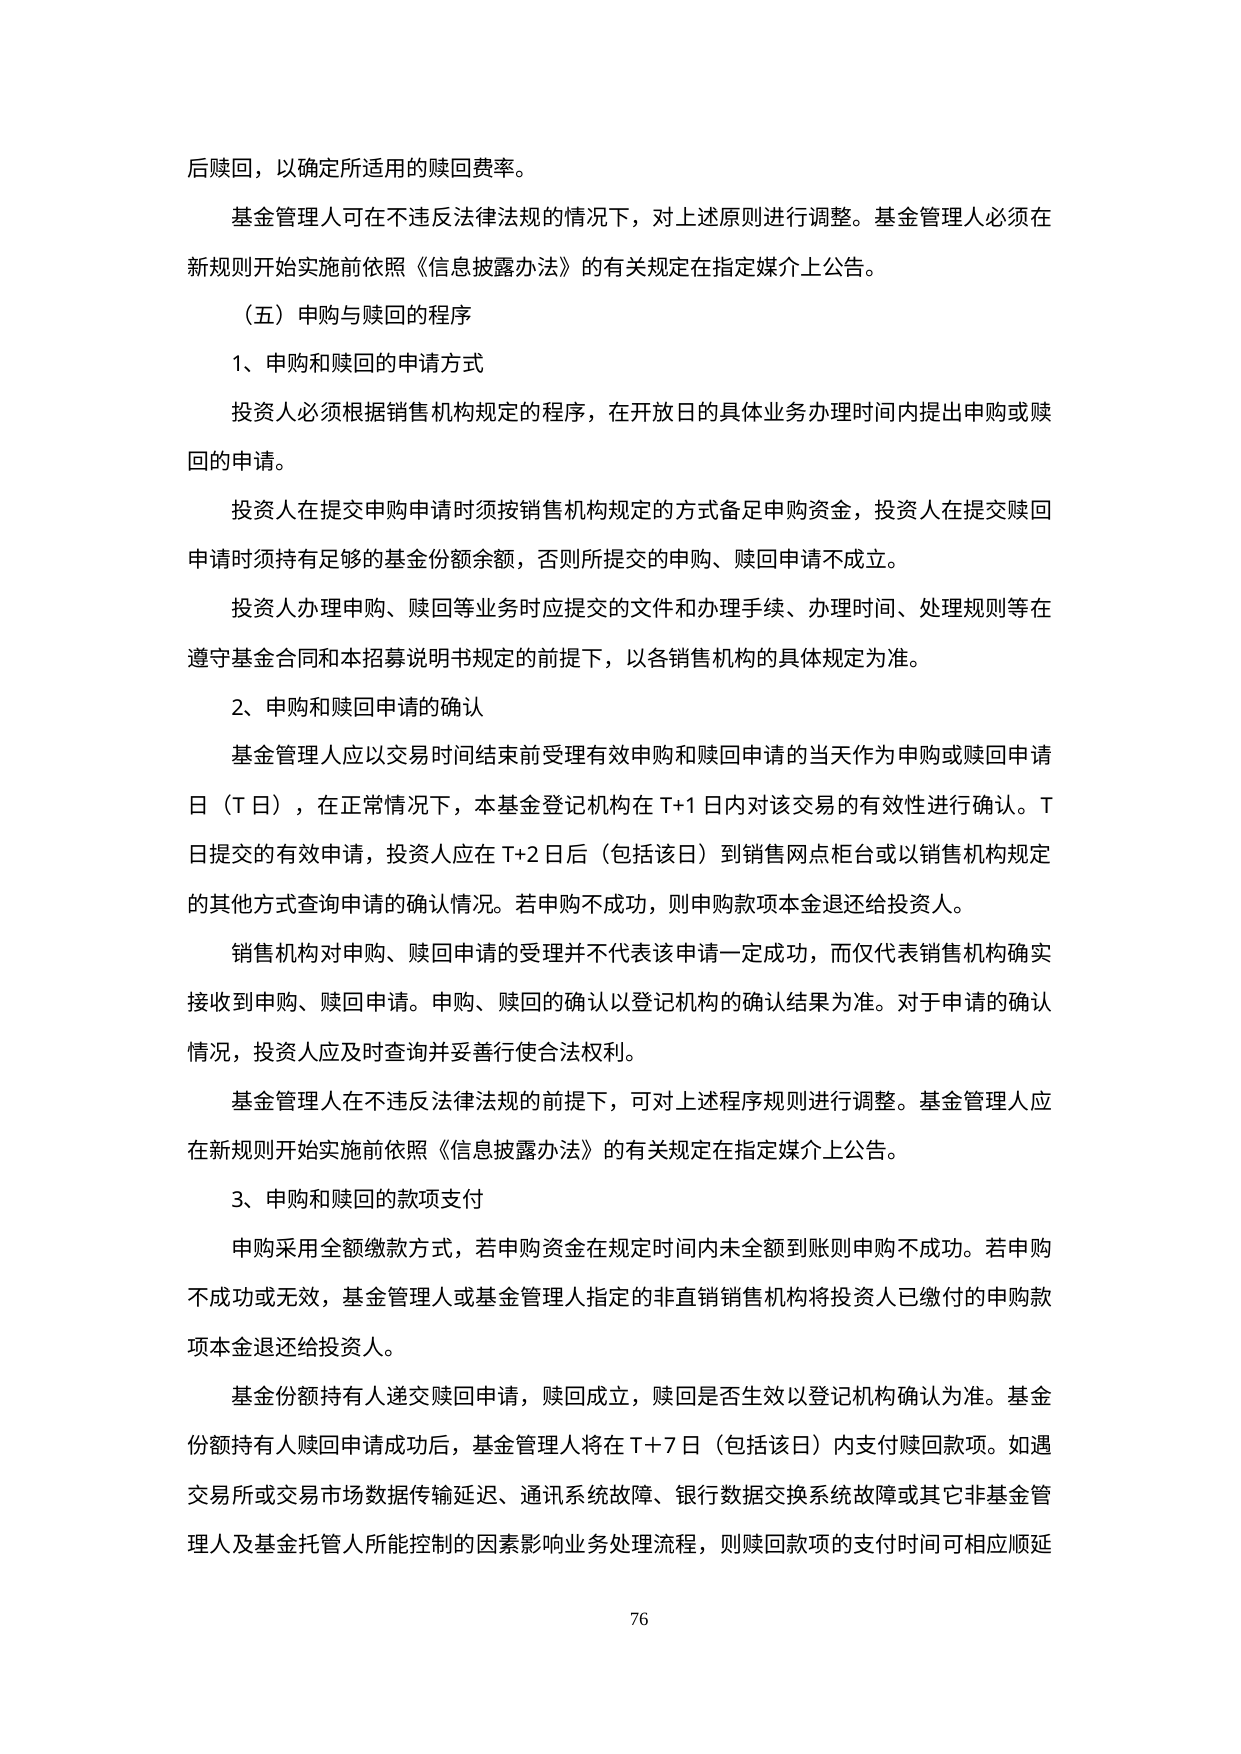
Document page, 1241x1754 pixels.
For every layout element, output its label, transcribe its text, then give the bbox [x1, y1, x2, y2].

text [187, 151, 1053, 183]
text 申购采用全额缴款方式，若申购资金在规定时间内未全额到账则申购不成功。若申购不成功或无效，基金管理人或基金管理人指定的非直销销售机构将投资人已缴付的申购款项本金退还给投资人。 [187, 1230, 1053, 1362]
text 基金管理人应以交易时间结束前受理有效申购和赎回申请的当天作为申购或赎回申请日（T日），在正常情况下，本基金登记机构在T+1日内对该交易的有效性进行确认。T日提交的有效申请，投资人应在T+2日后（包括该日）到销售网点柜台或以销售机构规定的其他方式查询申请的确认情况。若申购不成功，则申购款项本金退还给投资人。 [187, 738, 1053, 919]
text 1、申购和赎回的申请方式 [187, 345, 1053, 378]
text 3、申购和赎回的款项支付 [187, 1181, 1053, 1214]
text 投资人在提交申购申请时须按销售机构规定的方式备足申购资金，投资人在提交赎回申请时须持有足够的基金份额余额，否则所提交的申购、赎回申请不成立。 [187, 492, 1053, 575]
text 投资人办理申购、赎回等业务时应提交的文件和办理手续、办理时间、处理规则等在遵守基金合同和本招募说明书规定的前提下，以各销售机构的具体规定为准。 [187, 591, 1053, 673]
text （五）申购与赎回的程序 [187, 298, 1053, 329]
text 2、申购和赎回申请的确认 [187, 689, 1053, 722]
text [187, 1378, 1053, 1559]
text 基金管理人在不违反法律法规的前提下，可对上述程序规则进行调整。基金管理人应在新规则开始实施前依照《信息披露办法》的有关规定在指定媒介上公告。 [187, 1083, 1053, 1166]
text 销售机构对申购、赎回申请的受理并不代表该申请一定成功，而仅代表销售机构确实接收到申购、赎回申请。申购、赎回的确认以登记机构的确认结果为准。对于申请的确认情况，投资人应及时查询并妥善行使合法权利。 [187, 935, 1053, 1067]
text 投资人必须根据销售机构规定的程序，在开放日的具体业务办理时间内提出申购或赎回的申请。 [187, 394, 1053, 477]
text 基金管理人可在不违反法律法规的情况下，对上述原则进行调整。基金管理人必须在新规则开始实施前依照《信息披露办法》的有关规定在指定媒介上公告。 [187, 199, 1053, 282]
